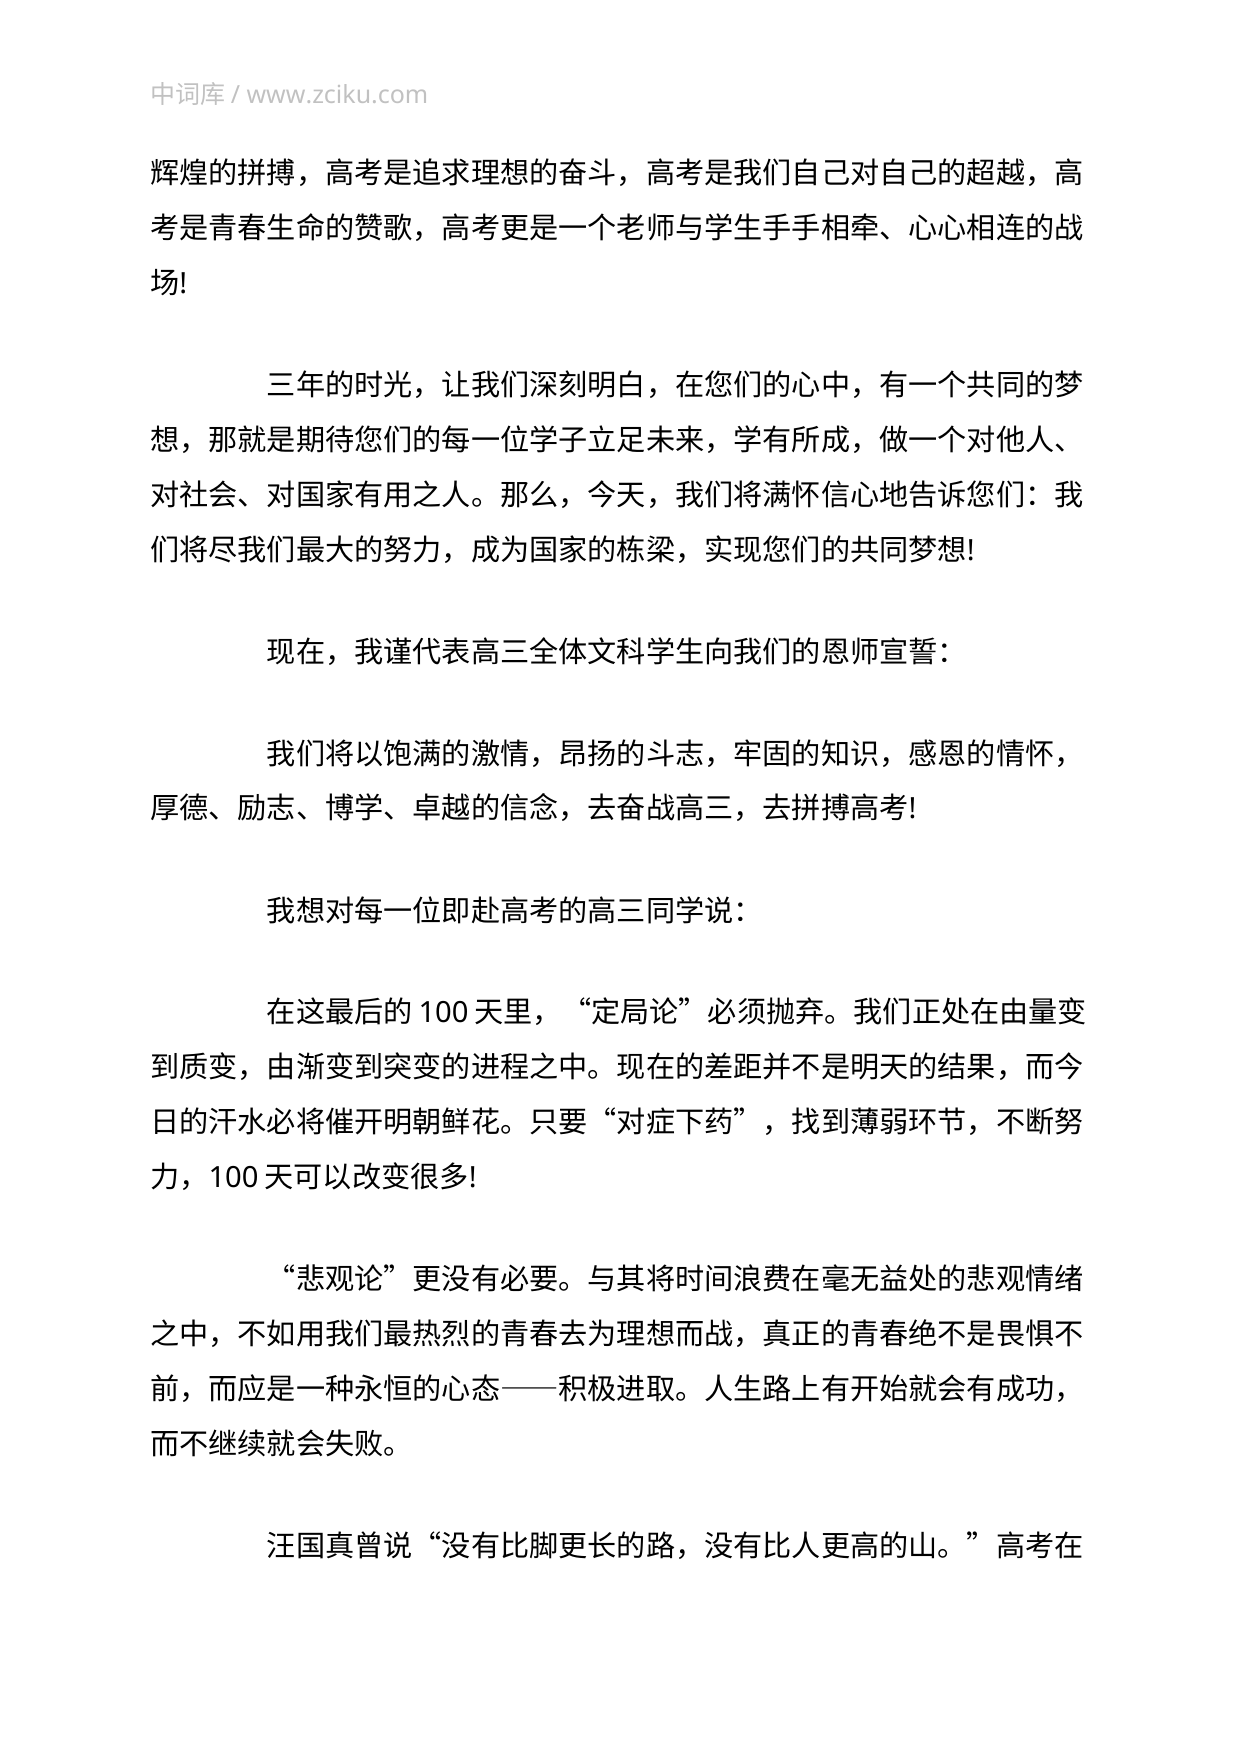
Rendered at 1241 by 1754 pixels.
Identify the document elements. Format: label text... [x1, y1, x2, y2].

text 在这最后的100天里，“定局论”必须抛弃。我们正处在由量变到质变，由渐变到突变的进程之中。现在的差距并不是明天的结果，而今日的汗水必将催开明朝鲜花。只要“对症下药”，找到薄弱环节，不断努力，100天可以改变很多! [150, 989, 1090, 1196]
text 我想对每一位即赴高考的高三同学说： [150, 887, 1090, 929]
text 现在，我谨代表高三全体文科学生向我们的恩师宣誓： [150, 628, 1090, 671]
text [150, 150, 1090, 302]
text 三年的时光，让我们深刻明白，在您们的心中，有一个共同的梦想，那就是期待您们的每一位学子立足未来，学有所成，做一个对他人、对社会、对国家有用之人。那么，今天，我们将满怀信心地告诉您们：我们将尽我们最大的努力，成为国家的栋梁，实现您们的共同梦想! [150, 362, 1090, 569]
text “悲观论”更没有必要。与其将时间浪费在毫无益处的悲观情绪之中，不如用我们最热烈的青春去为理想而战，真正的青春绝不是畏惧不前，而应是一种永恒的心态——积极进取。人生路上有开始就会有成功，而不继续就会失败。 [150, 1256, 1090, 1463]
text 我们将以饱满的激情，昂扬的斗志，牢固的知识，感恩的情怀，厚德、励志、博学、卓越的信念，去奋战高三，去拼搏高考! [150, 730, 1090, 827]
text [150, 1522, 1090, 1564]
